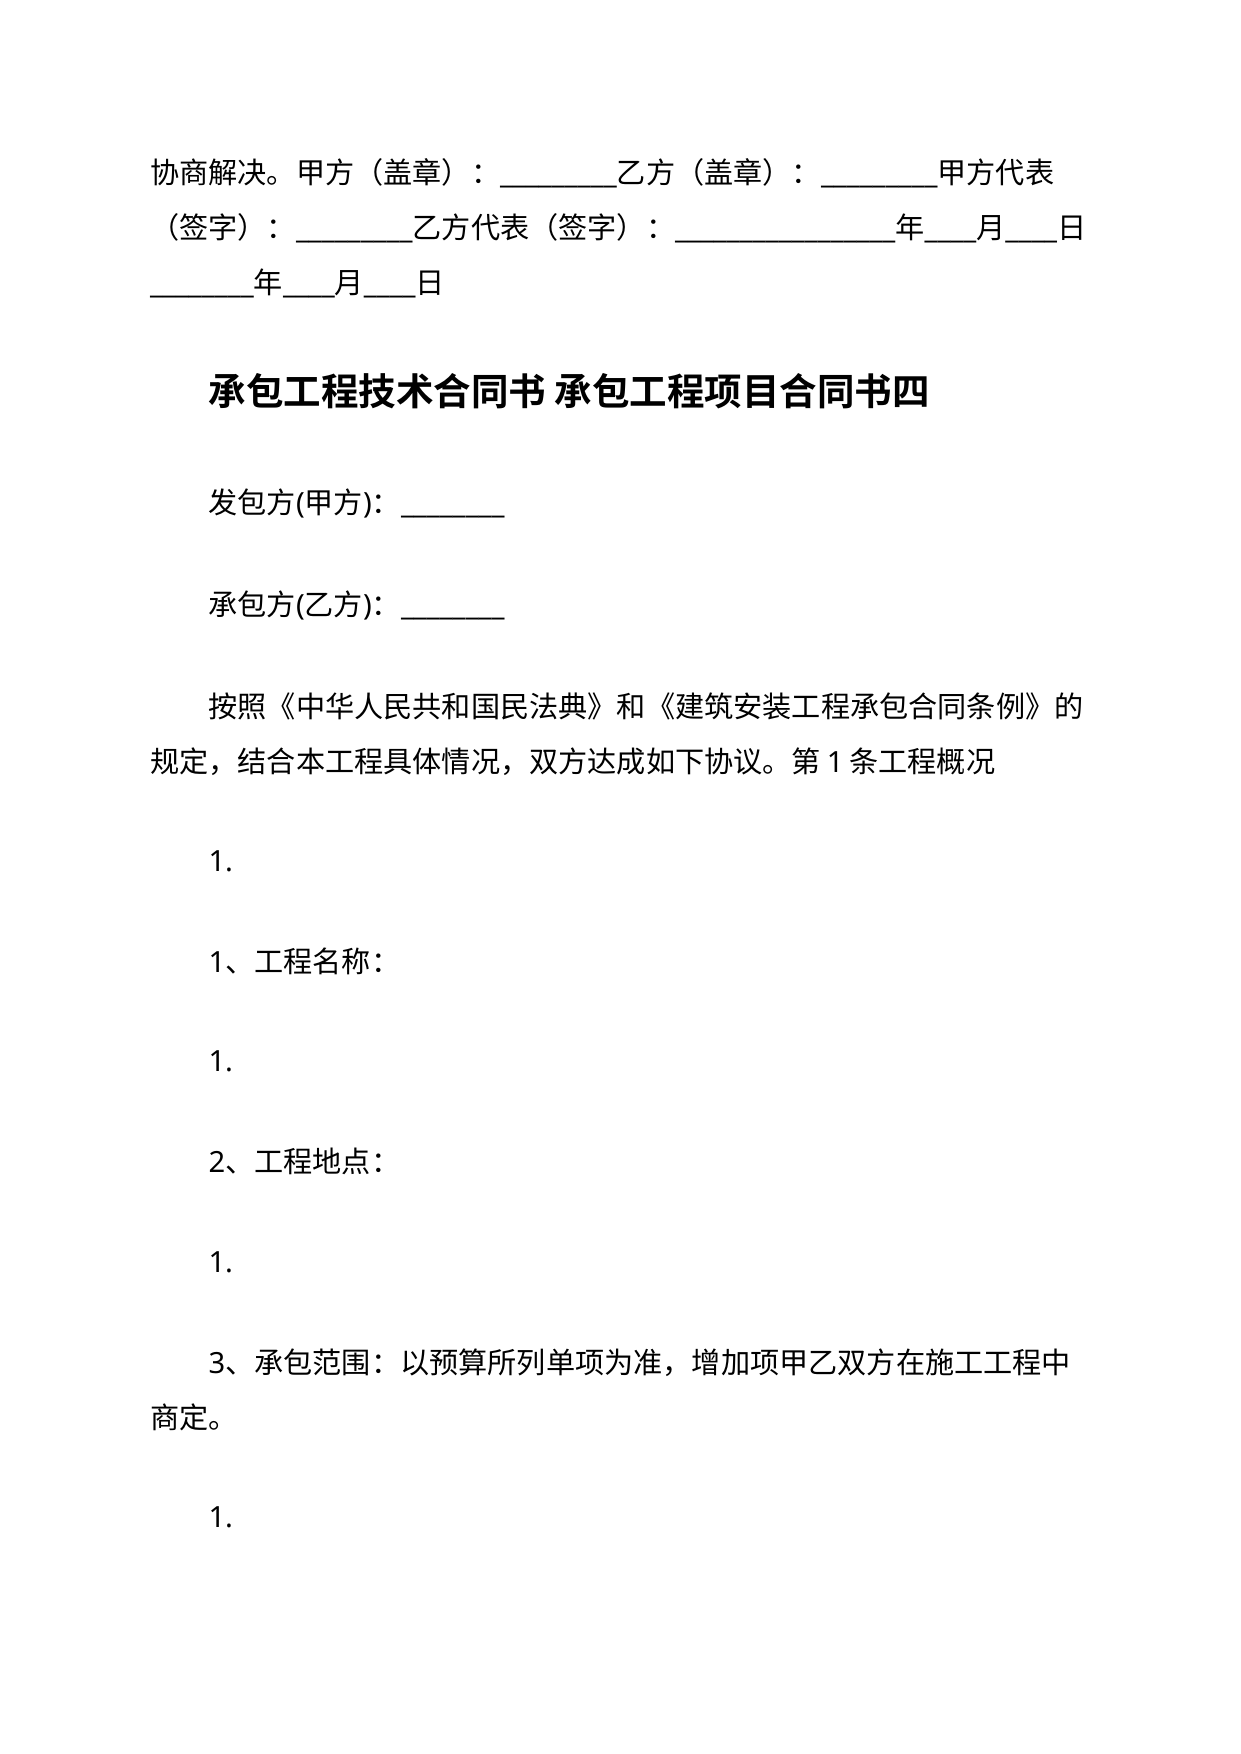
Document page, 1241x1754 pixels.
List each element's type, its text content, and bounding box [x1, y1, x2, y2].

text 承包方(乙方)：________ [150, 581, 1090, 624]
text 1. [150, 1041, 1090, 1080]
text 1. [150, 1496, 1090, 1536]
text 发包方(甲方)：________ [150, 479, 1090, 522]
text 1. [150, 1241, 1090, 1281]
text 2、工程地点： [150, 1139, 1090, 1181]
text 1、工程名称： [150, 939, 1090, 981]
text 承包工程技术合同书 承包工程项目合同书四 [150, 362, 1090, 416]
text 按照《中华人民共和国民法典》和《建筑安装工程承包合同条例》的规定，结合本工程具体情况，双方达成如下协议。第1条工程概况 [150, 683, 1090, 781]
text 3、承包范围：以预算所列单项为准，增加项甲乙双方在施工工程中商定。 [150, 1339, 1090, 1437]
text 1. [150, 840, 1090, 880]
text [150, 150, 1090, 302]
